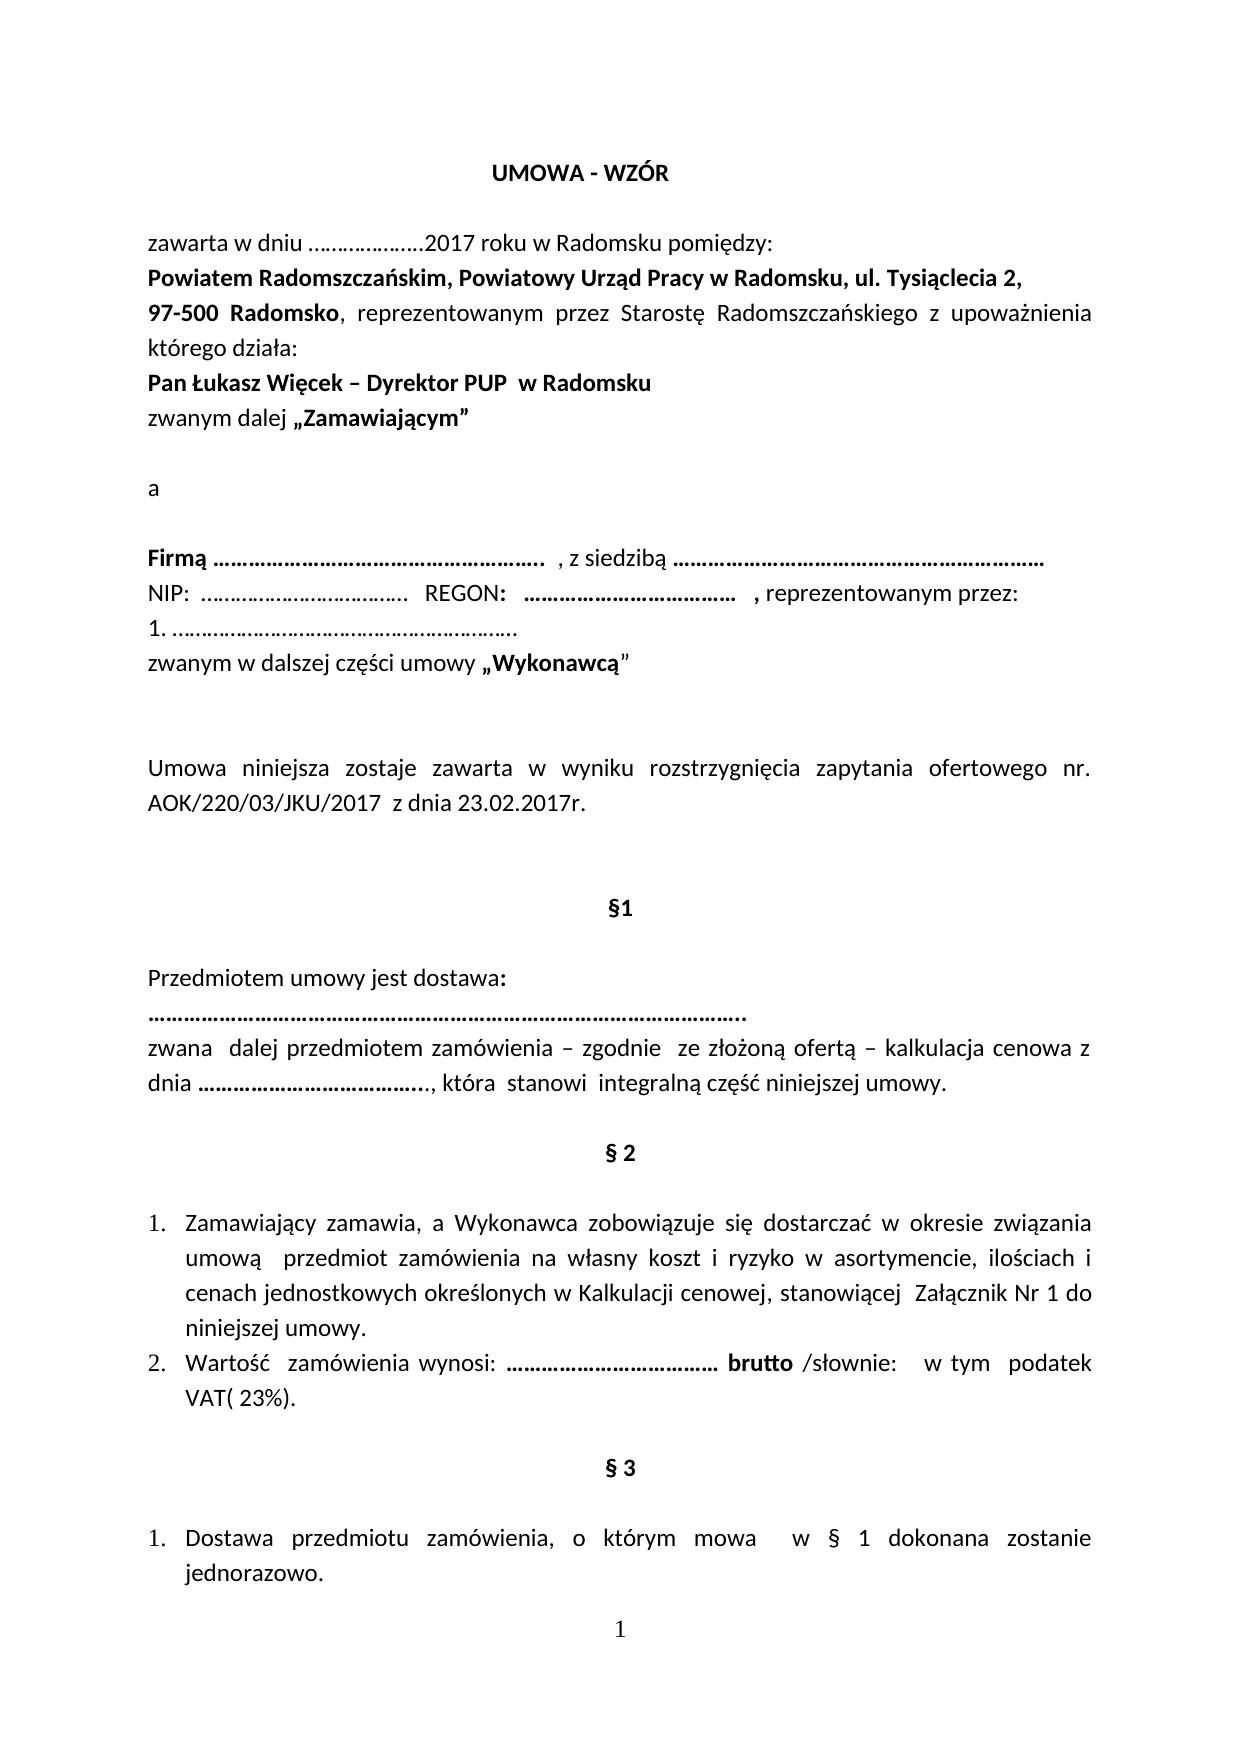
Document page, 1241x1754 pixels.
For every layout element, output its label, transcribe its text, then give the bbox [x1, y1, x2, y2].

title UMOWA - WZÓR [148, 157, 1093, 187]
text ……………………………………………………………………………………….. [148, 997, 1093, 1027]
text zwanym dalej „Zamawiającym” [148, 402, 1093, 432]
text 1. …………………………………………………… [148, 612, 1093, 642]
text zwana dalej przedmiotem zamówienia – zgodnie ze złożoną ofertą – kalkulacja cenowa z dnia ………………………………..., która stanowi integralną część niniejszej umowy. [148, 1032, 1093, 1097]
list Dostawa przedmiotu zamówienia, o którym mowa w § 1 dokonana zostanie jednorazowo. [148, 1522, 1093, 1587]
text § 3 [148, 1452, 1093, 1482]
text § 2 [148, 1137, 1093, 1167]
text §1 [148, 892, 1093, 922]
text Przedmiotem umowy jest dostawa: [148, 962, 1093, 992]
list Zamawiający zamawia, a Wykonawca zobowiązuje się dostarczać w okresie związania umową przedmiot zamówienia na własny koszt i ryzyko w asortymencie, ilościach i cenach jednostkowych określonych w Kalkulacji cenowej, stanowiącej Załącznik Nr 1 do niniejszej umowy. [148, 1207, 1093, 1342]
text zwanym w dalszej części umowy „Wykonawcą” [148, 647, 1093, 677]
text a [148, 472, 1093, 502]
text Firmą ……………………………………………….. , z siedzibą ……………………………………………………… NIP: ……………………………… REGON: ……………………………… , reprezentowanym przez: [148, 542, 1093, 607]
text zawarta w dniu ………………..2017 roku w Radomsku pomiędzy: [148, 227, 1093, 257]
text Powiatem Radomszczańskim, Powiatowy Urząd Pracy w Radomsku, ul. Tysiąclecia 2, [148, 262, 1093, 292]
text 97-500 Radomsko, reprezentowanym przez Starostę Radomszczańskiego z upoważnienia którego działa: [148, 297, 1093, 362]
list Wartość zamówienia wynosi: ……………………………… brutto /słownie: w tym podatek VAT( 23%). [148, 1347, 1093, 1412]
text Umowa niniejsza zostaje zawarta w wyniku rozstrzygnięcia zapytania ofertowego nr. AOK/220/03/JKU/2017 z dnia 23.02.2017r. [148, 752, 1093, 817]
text Pan Łukasz Więcek – Dyrektor PUP w Radomsku [148, 367, 1093, 397]
